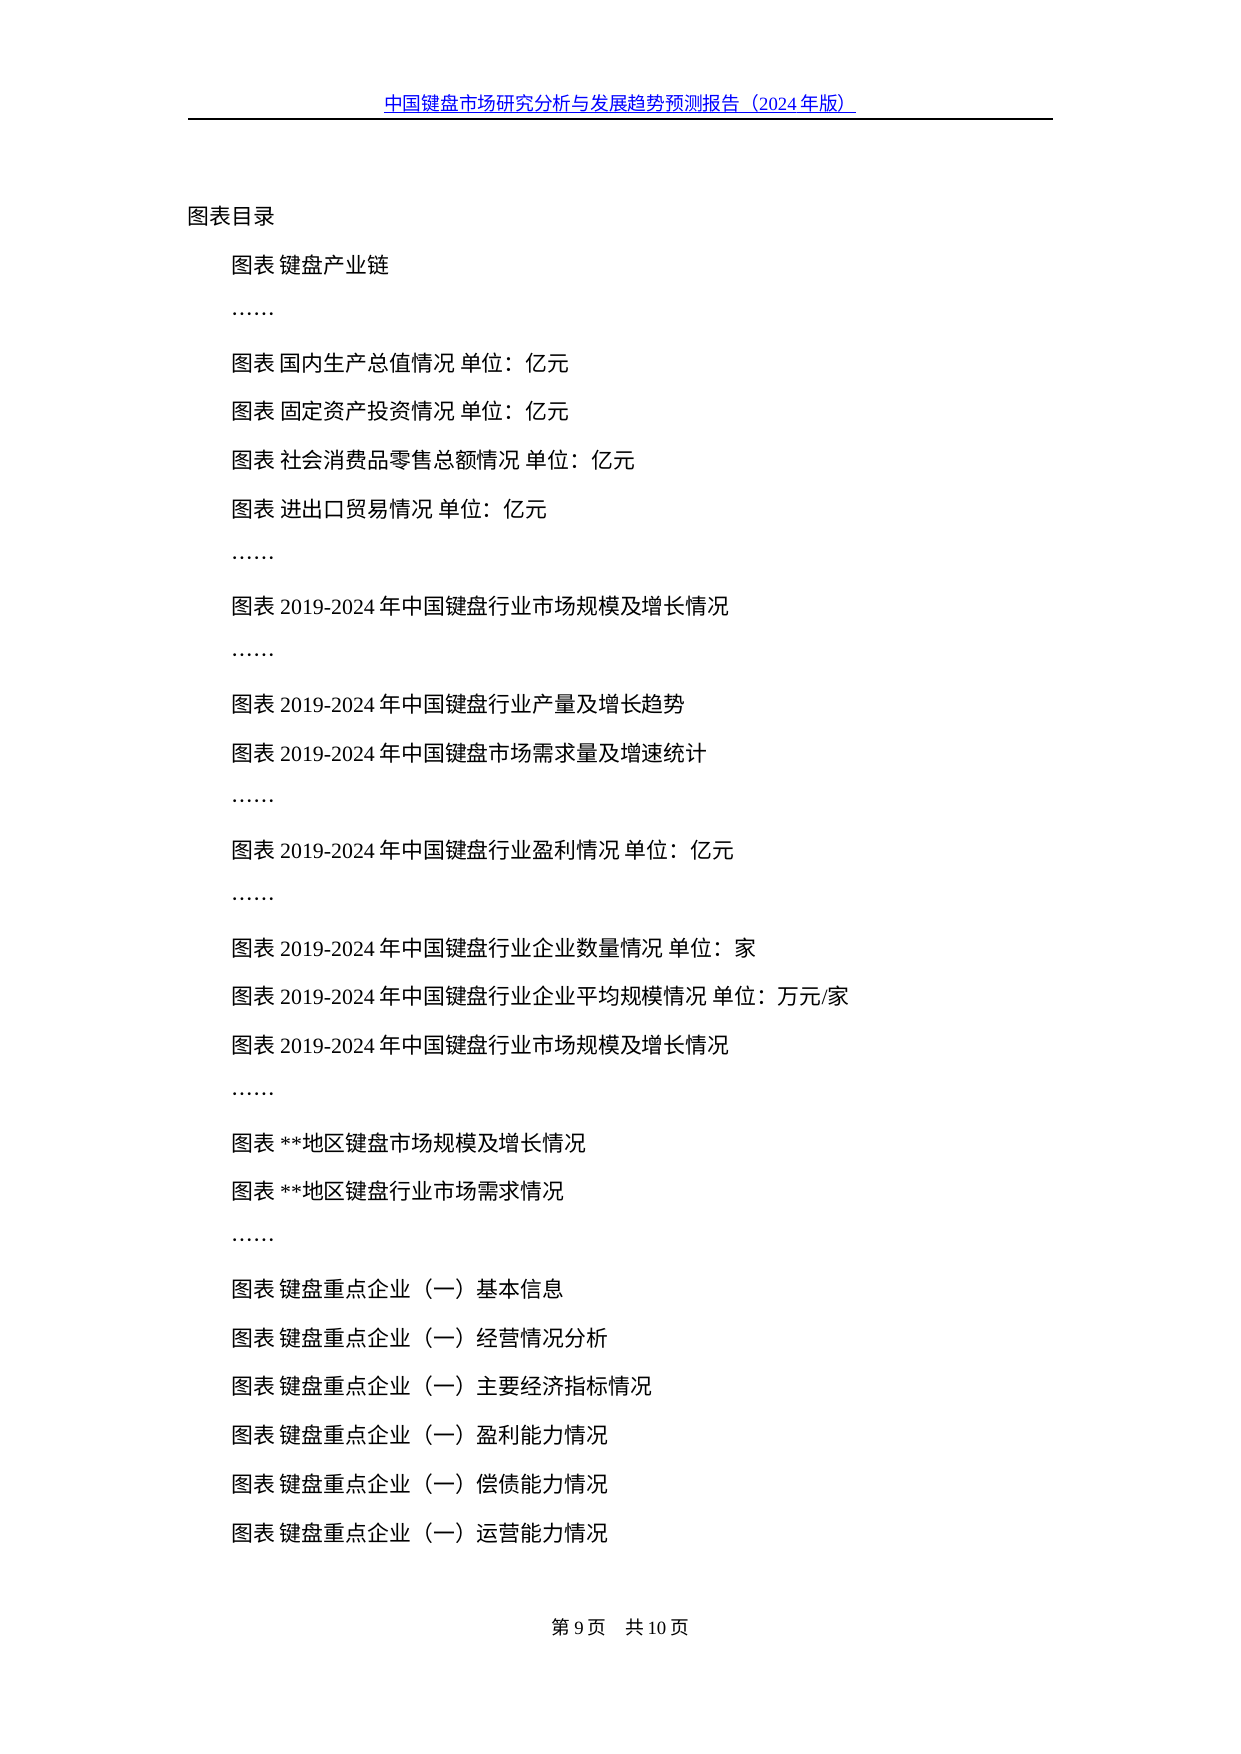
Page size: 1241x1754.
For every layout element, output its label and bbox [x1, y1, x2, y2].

text [187, 150, 1053, 1548]
